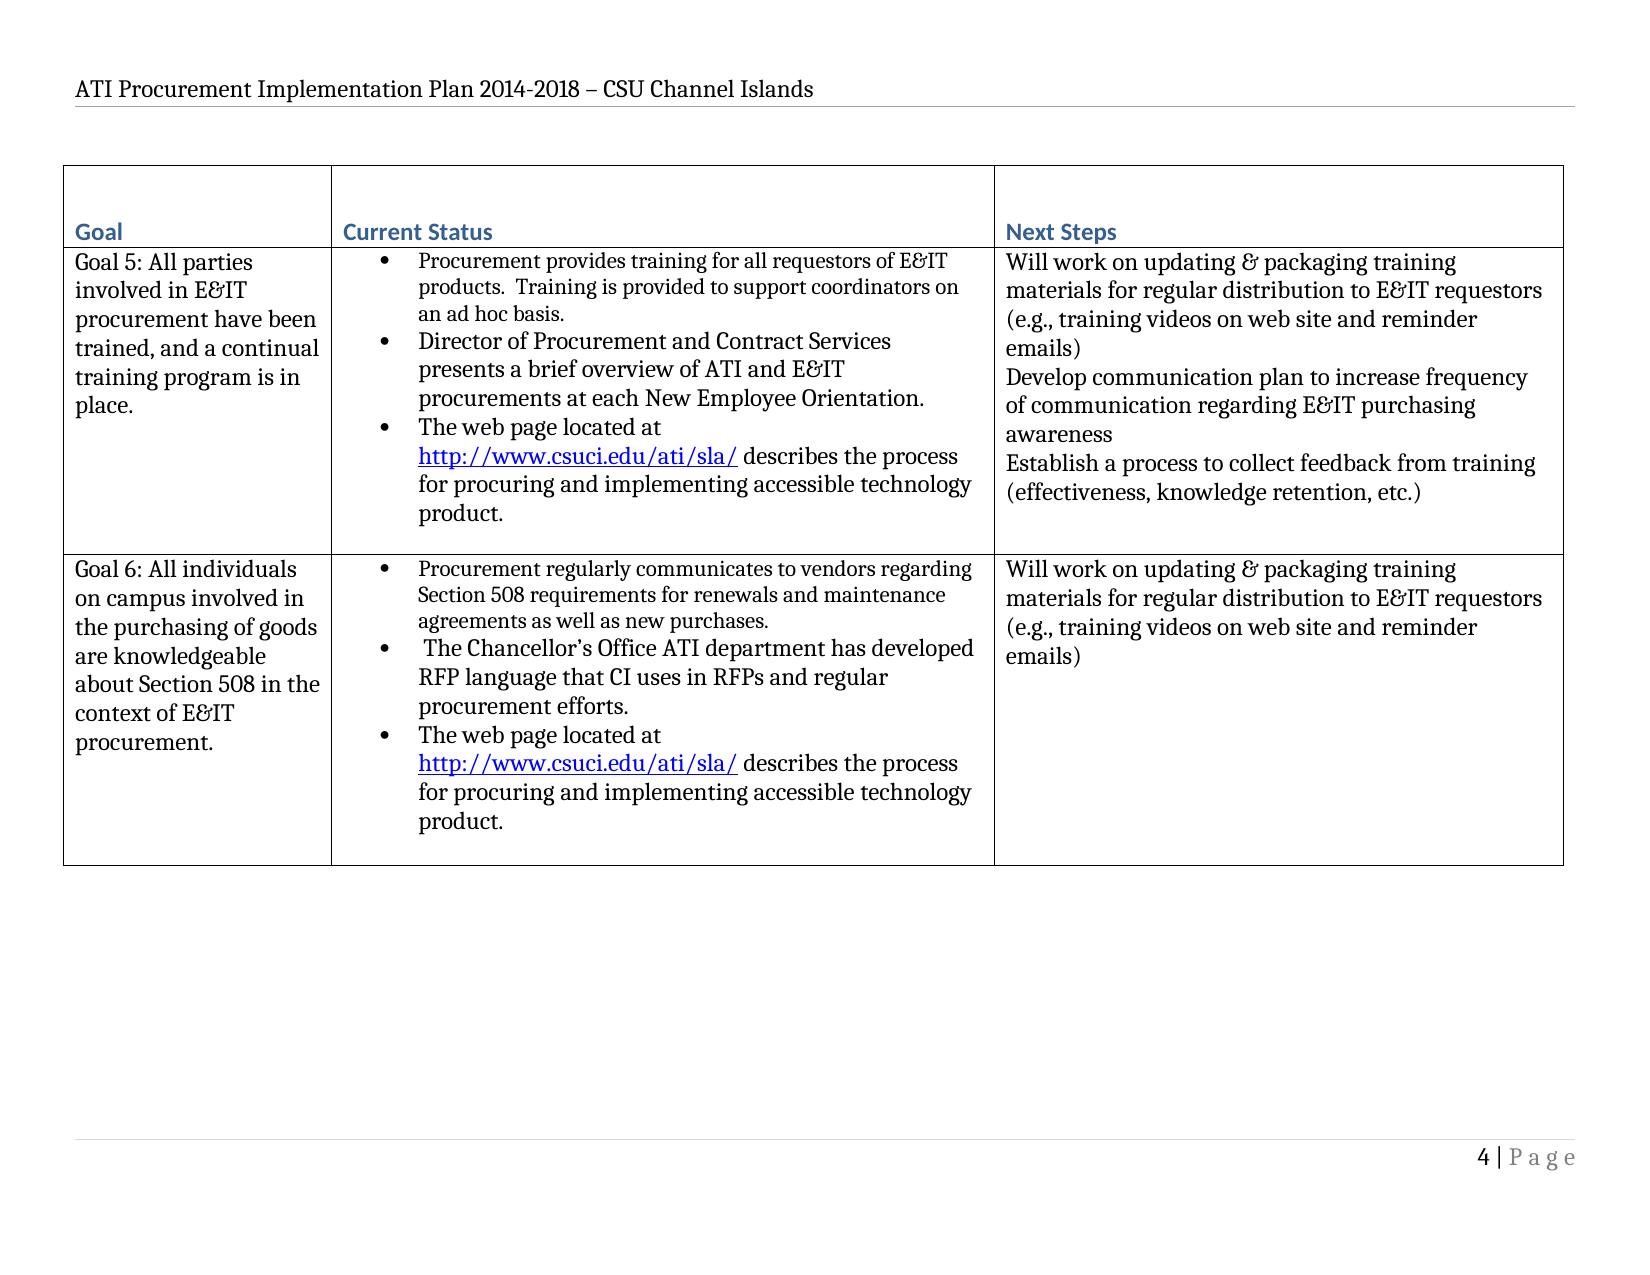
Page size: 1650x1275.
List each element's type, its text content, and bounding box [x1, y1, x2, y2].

table_cell Will work on updating & packaging training materials for regular distribution to E&IT requestors (e.g., training videos on web site and reminder emails) [995, 555, 1563, 865]
table_cell Goal 6: All individuals on campus involved in the purchasing of goods are knowledgeable about Section 508 in the context of E&IT procurement. [64, 555, 331, 865]
table_header Goal [64, 166, 331, 247]
table_cell Procurement provides training for all requestors of E&IT products. Training is provided to support coordinators on an ad hoc basis. Director of Procurement and Contract Services presents a brief overview of ATI and E&IT procurements at each New Employee Orientation. The web page located at http://www.csuci.edu/ati/sla/ describes the process for procuring and implementing accessible technology product. [332, 248, 994, 554]
table_header Next Steps [995, 166, 1563, 247]
table_cell Goal 5: All parties involved in E&IT procurement have been trained, and a continual training program is in place. [64, 248, 331, 554]
table_cell Will work on updating & packaging training materials for regular distribution to E&IT requestors (e.g., training videos on web site and reminder emails) Develop communication plan to increase frequency of communication regarding E&IT purchasing awareness Establish a process to collect feedback from training (effectiveness, knowledge retention, etc.) [995, 248, 1563, 554]
table_cell Procurement regularly communicates to vendors regarding Section 508 requirements for renewals and maintenance agreements as well as new purchases. The Chancellor’s Office ATI department has developed RFP language that CI uses in RFPs and regular procurement efforts. The web page located at http://www.csuci.edu/ati/sla/ describes the process for procuring and implementing accessible technology product. [332, 555, 994, 865]
table_header Current Status [332, 166, 994, 247]
